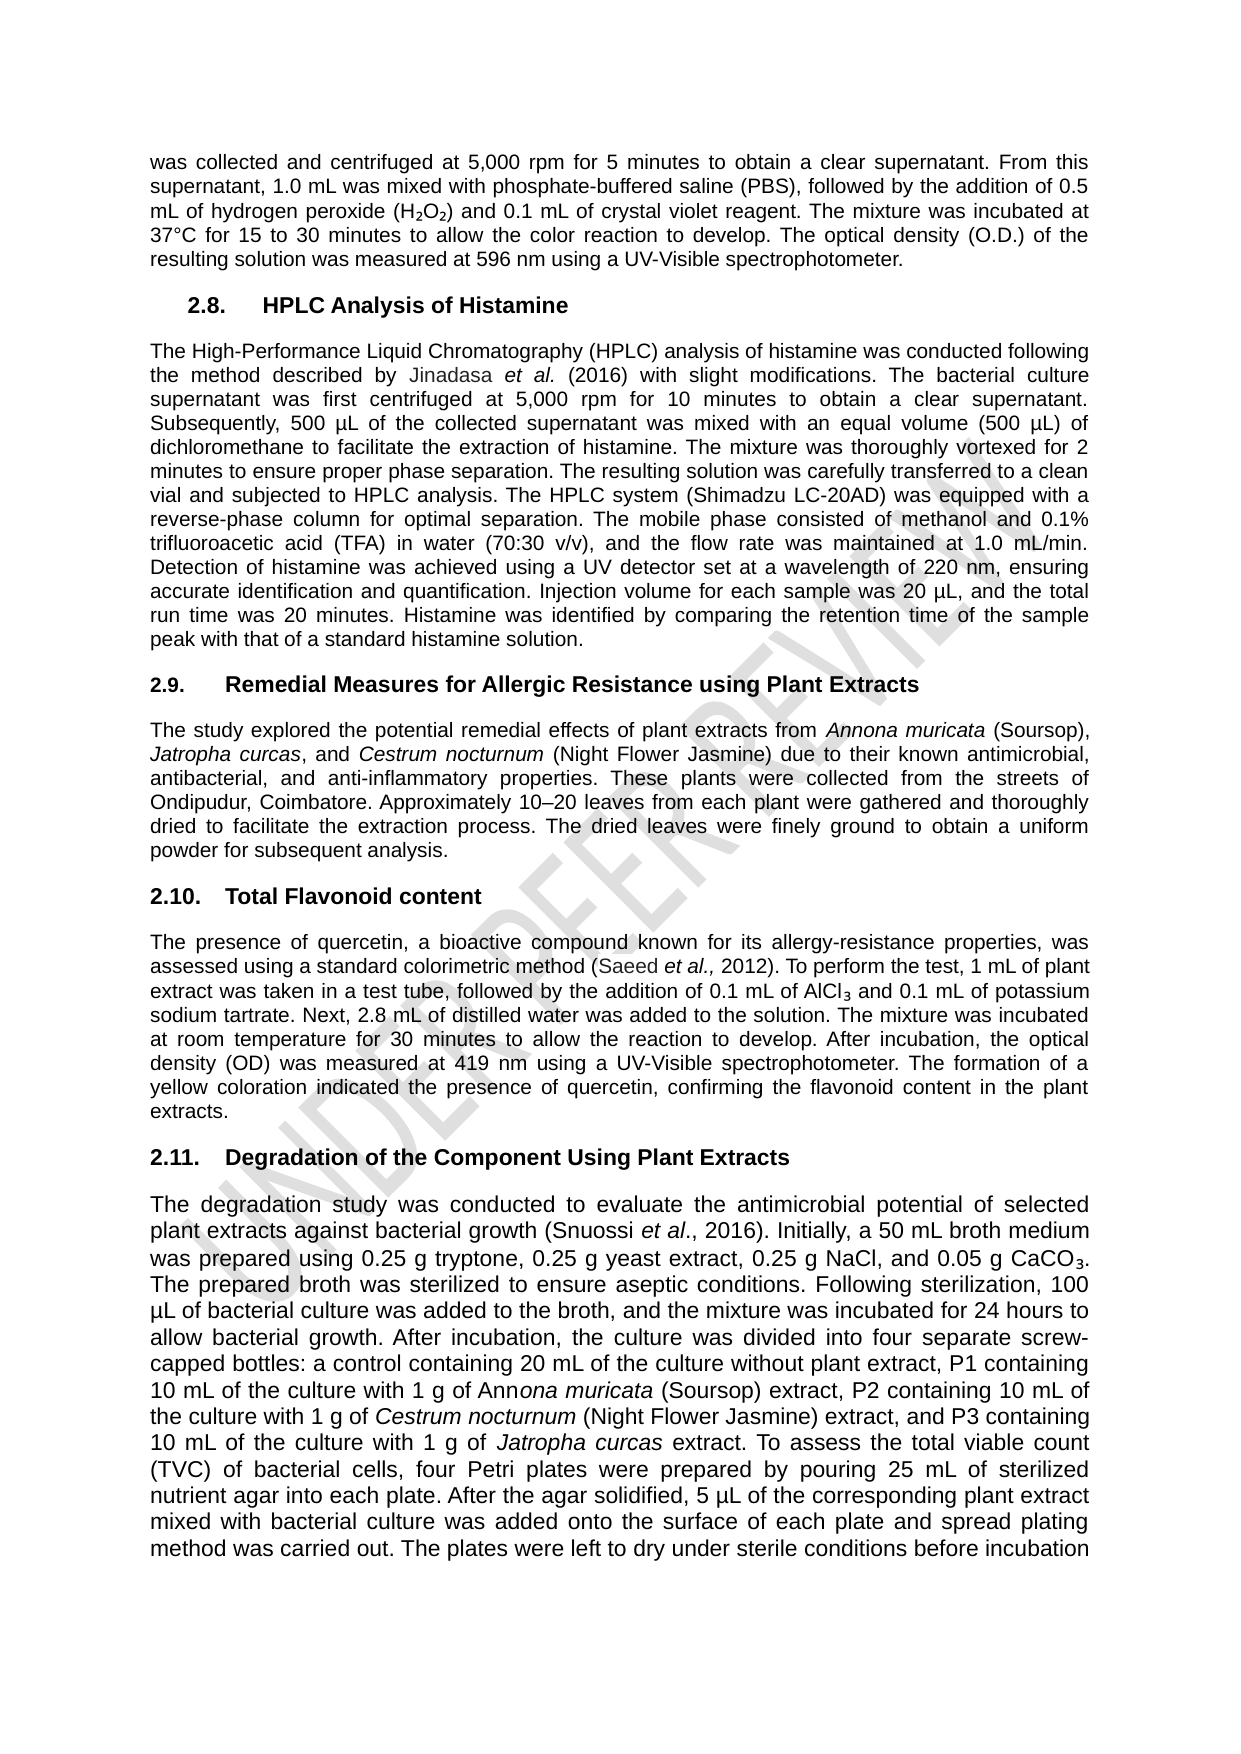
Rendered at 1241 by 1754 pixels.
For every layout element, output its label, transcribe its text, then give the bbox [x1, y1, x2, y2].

list Remedial Measures for Allergic Resistance using Plant Extracts [150, 671, 1090, 697]
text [150, 150, 1090, 271]
list Degradation of the Component Using Plant Extracts [150, 1144, 1090, 1170]
text The presence of quercetin, a bioactive compound known for its allergy-resistance properties, was assessed using a standard colorimetric method (Saeed et al., 2012). To perform the test, 1 mL of plant extract was taken in a test tube, followed by the addition of 0.1 mL of AlCl₃ and 0.1 mL of potassium sodium tartrate. Next, 2.8 mL of distilled water was added to the solution. The mixture was incubated at room temperature for 30 minutes to allow the reaction to develop. After incubation, the optical density (OD) was measured at 419 nm using a UV-Visible spectrophotometer. The formation of a yellow coloration indicated the presence of quercetin, confirming the flavonoid content in the plant extracts. [150, 930, 1090, 1123]
text The High-Performance Liquid Chromatography (HPLC) analysis of histamine was conducted following the method described by Jinadasa et al. (2016) with slight modifications. The bacterial culture supernatant was first centrifuged at 5,000 rpm for 10 minutes to obtain a clear supernatant. Subsequently, 500 µL of the collected supernatant was mixed with an equal volume (500 µL) of dichloromethane to facilitate the extraction of histamine. The mixture was thoroughly vortexed for 2 minutes to ensure proper phase separation. The resulting solution was carefully transferred to a clean vial and subjected to HPLC analysis. The HPLC system (Shimadzu LC-20AD) was equipped with a reverse-phase column for optimal separation. The mobile phase consisted of methanol and 0.1% trifluoroacetic acid (TFA) in water (70:30 v/v), and the flow rate was maintained at 1.0 mL/min. Detection of histamine was achieved using a UV detector set at a wavelength of 220 nm, ensuring accurate identification and quantification. Injection volume for each sample was 20 µL, and the total run time was 20 minutes. Histamine was identified by comparing the retention time of the sample peak with that of a standard histamine solution. [150, 339, 1090, 650]
list Total Flavonoid content [150, 883, 1090, 909]
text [150, 1191, 1090, 1561]
text The study explored the potential remedial effects of plant extracts from Annona muricata (Soursop), Jatropha curcas, and Cestrum nocturnum (Night Flower Jasmine) due to their known antimicrobial, antibacterial, and anti-inflammatory properties. These plants were collected from the streets of Ondipudur, Coimbatore. Approximately 10–20 leaves from each plant were gathered and thoroughly dried to facilitate the extraction process. The dried leaves were finely ground to obtain a uniform powder for subsequent analysis. [150, 718, 1090, 862]
list HPLC Analysis of Histamine [187, 292, 1090, 318]
